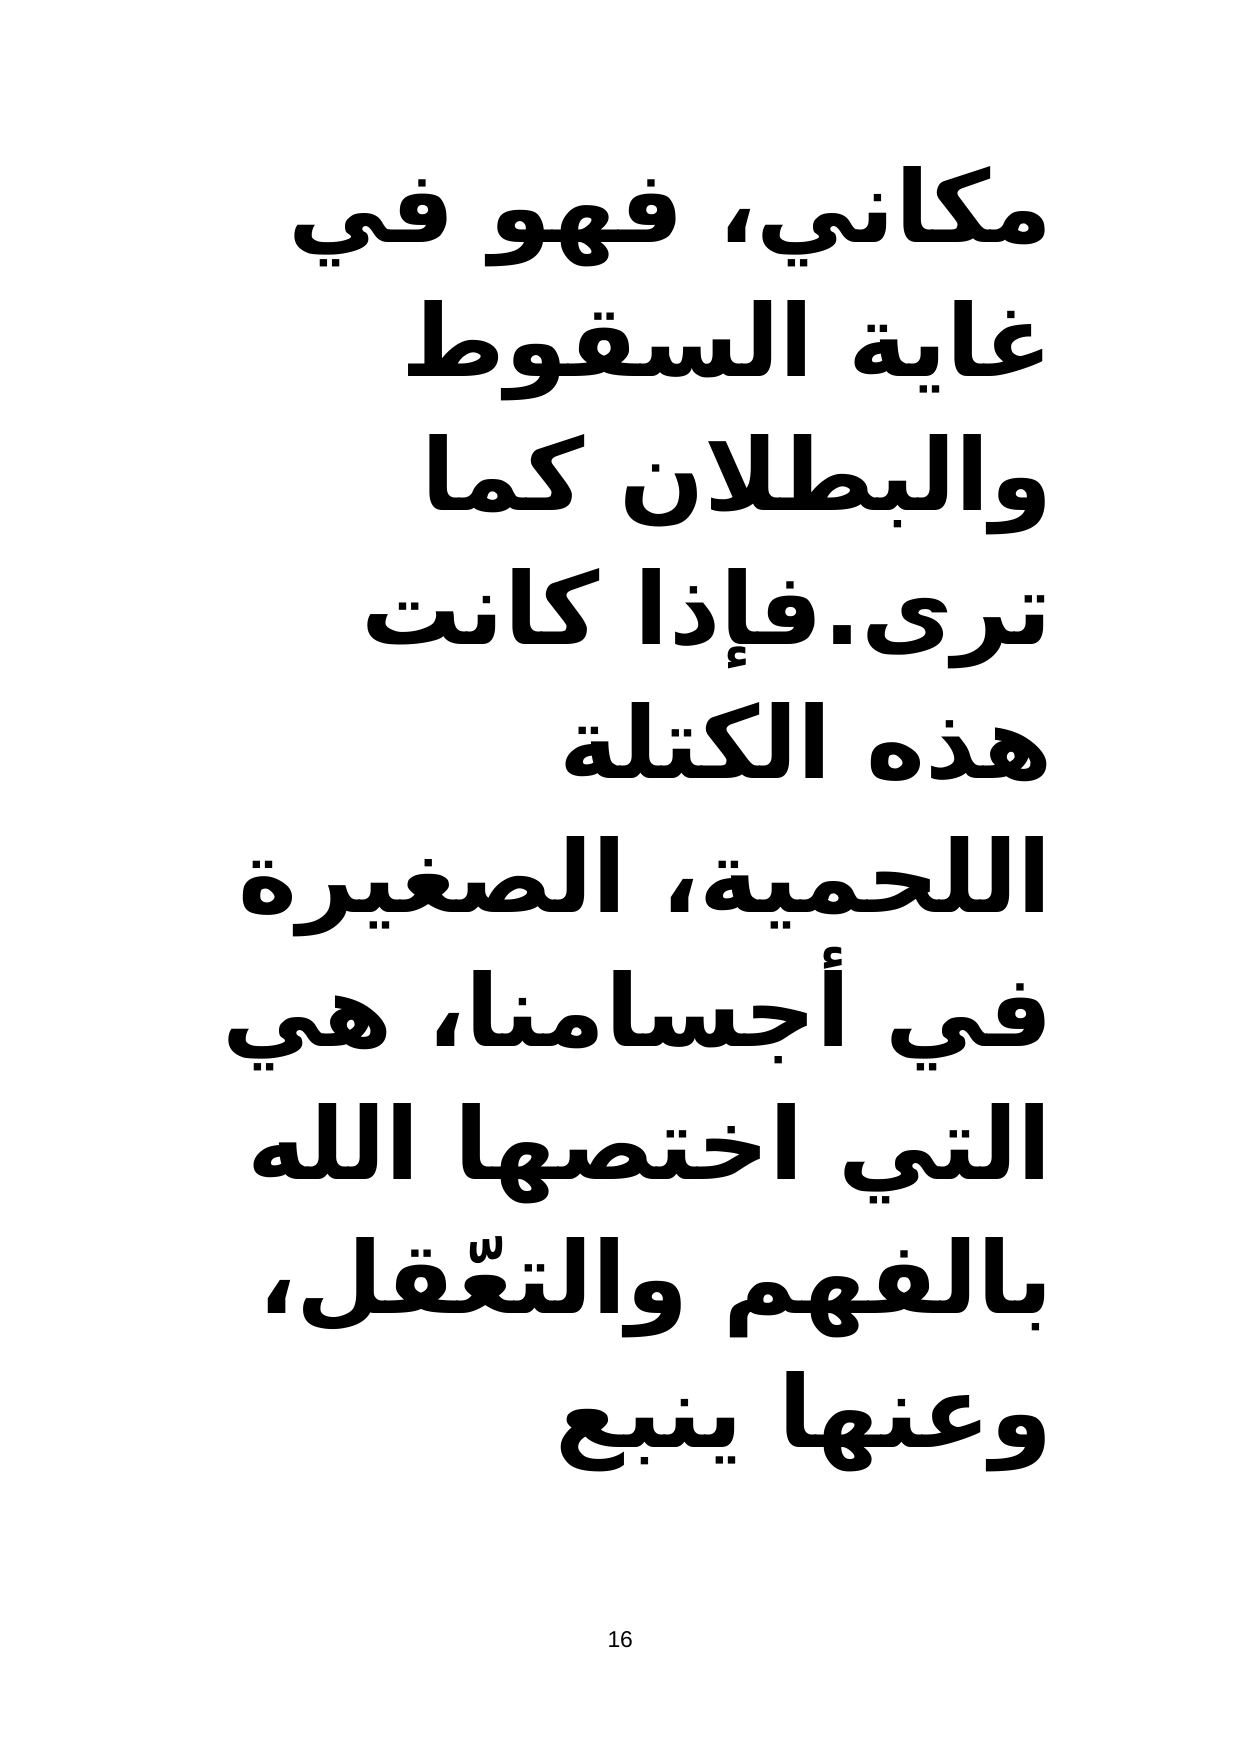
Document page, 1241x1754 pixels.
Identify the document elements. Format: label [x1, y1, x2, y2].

text [187, 150, 1053, 1471]
